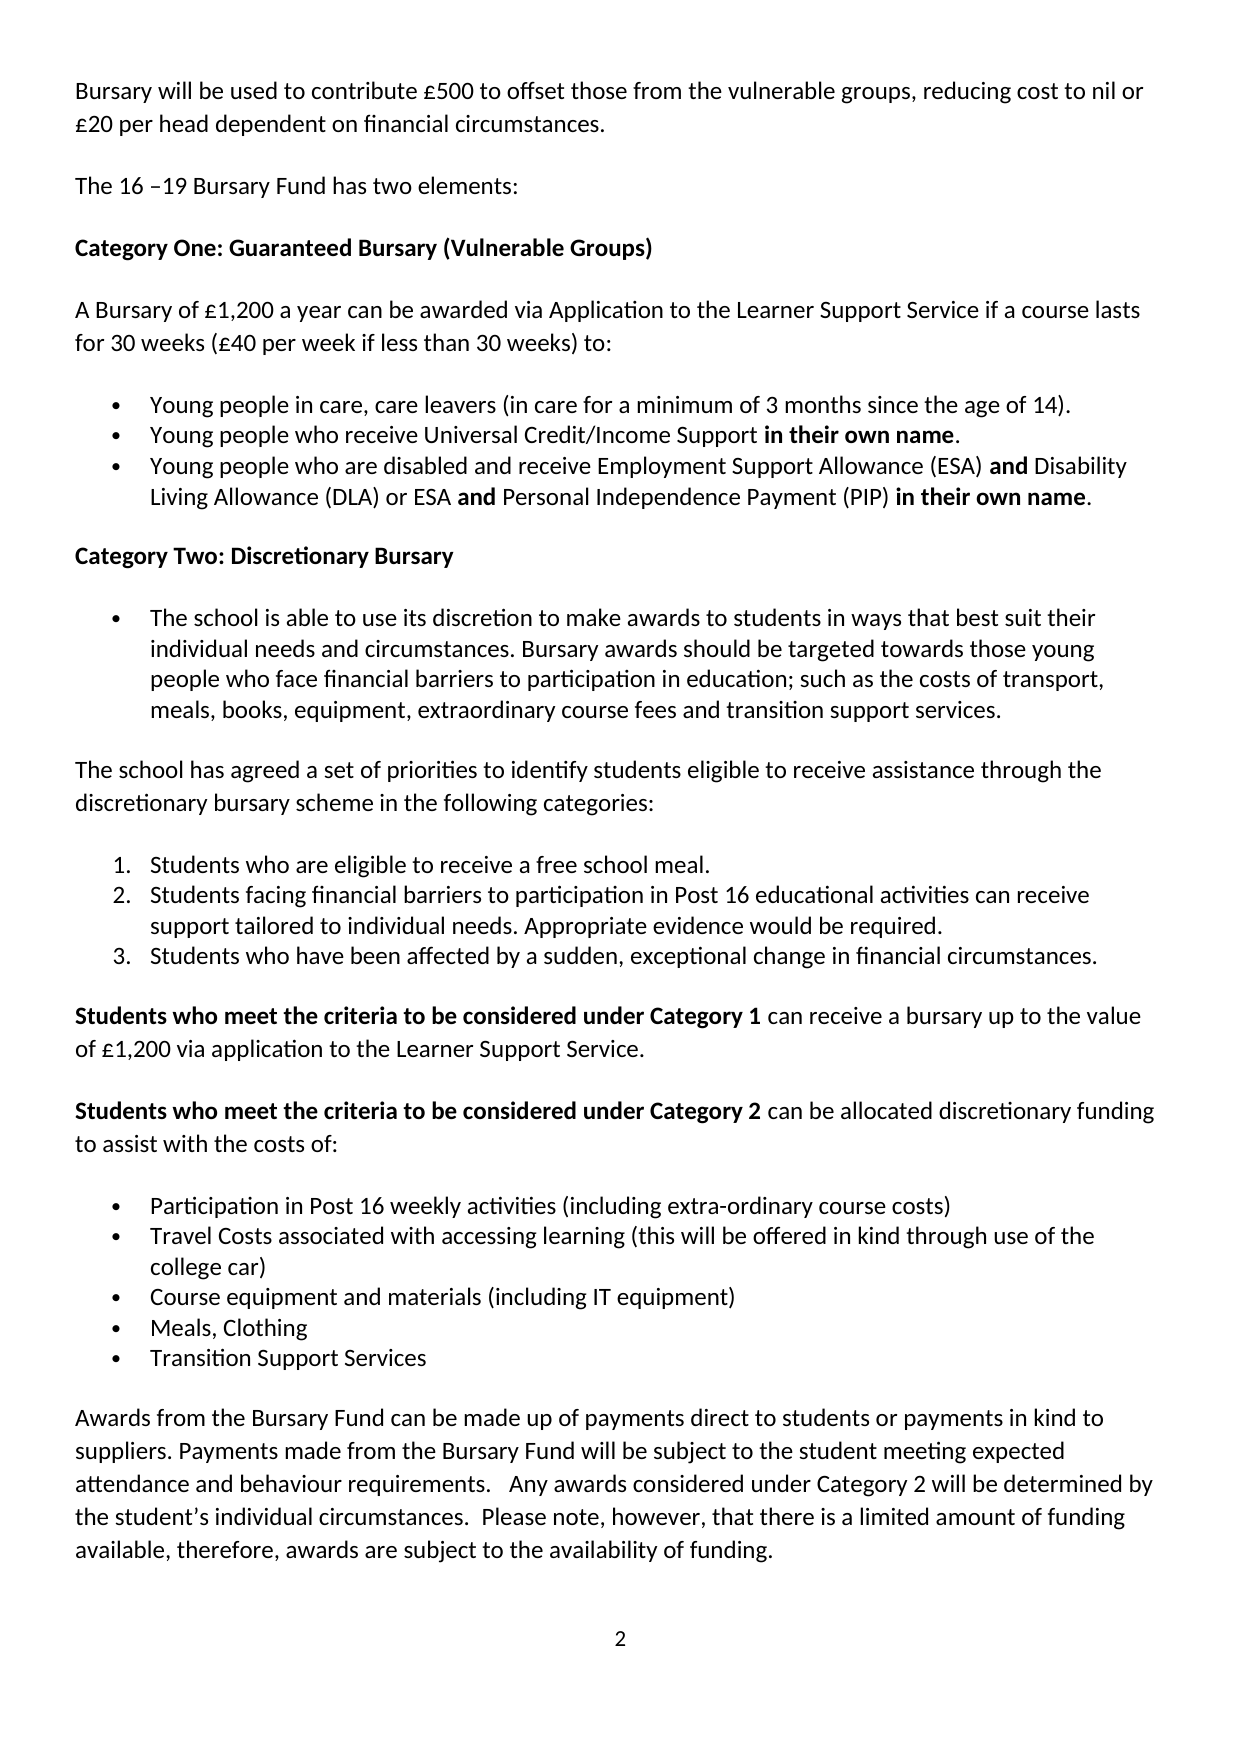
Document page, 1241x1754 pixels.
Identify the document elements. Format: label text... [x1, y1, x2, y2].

list Participation in Post 16 weekly activities (including extra-ordinary course costs) [112, 1190, 1165, 1221]
text Category One: Guaranteed Bursary (Vulnerable Groups) [75, 232, 1165, 263]
text A Bursary of £1,200 a year can be awarded via Application to the Learner Support Service if a course lasts for 30 weeks (£40 per week if less than 30 weeks) to: [75, 294, 1165, 358]
list Course equipment and materials (including IT equipment) [112, 1282, 1165, 1312]
list Transition Support Services [112, 1343, 1165, 1373]
text Bursary will be used to contribute £500 to offset those from the vulnerable groups, reducing cost to nil or £20 per head dependent on financial circumstances. [75, 75, 1165, 138]
text The school has agreed a set of priorities to identify students eligible to receive assistance through the discretionary bursary scheme in the following categories: [75, 754, 1165, 817]
text The 16 –19 Bursary Fund has two elements: [75, 170, 1165, 201]
list Meals, Clothing [112, 1312, 1165, 1343]
list The school is able to use its discretion to make awards to students in ways that best suit their individual needs and circumstances. Bursary awards should be targeted towards those young people who face financial barriers to participation in education; such as the costs of transport, meals, books, equipment, extraordinary course fees and transition support services. [112, 602, 1165, 724]
text Category Two: Discretionary Bursary [75, 540, 1165, 571]
list Students who are eligible to receive a free school meal. [112, 849, 1165, 879]
text Students who meet the criteria to be considered under Category 2 can be allocated discretionary funding to assist with the costs of: [75, 1095, 1165, 1158]
text Awards from the Bursary Fund can be made up of payments direct to students or payments in kind to suppliers. Payments made from the Bursary Fund will be subject to the student meeting expected attendance and behaviour requirements. Any awards considered under Category 2 will be determined by the student’s individual circumstances. Please note, however, that there is a limited amount of funding available, therefore, awards are subject to the availability of funding. [75, 1402, 1165, 1564]
list Young people who are disabled and receive Employment Support Allowance (ESA) and Disability Living Allowance (DLA) or ESA and Personal Independence Payment (PIP) in their own name. [112, 450, 1165, 511]
text Students who meet the criteria to be considered under Category 1 can receive a bursary up to the value of £1,200 via application to the Learner Support Service. [75, 1000, 1165, 1063]
list Students facing financial barriers to participation in Post 16 educational activities can receive support tailored to individual needs. Appropriate evidence would be required. [112, 879, 1165, 940]
list Young people who receive Universal Credit/Income Support in their own name. [112, 420, 1165, 450]
list Travel Costs associated with accessing learning (this will be offered in kind through use of the college car) [112, 1221, 1165, 1282]
list Young people in care, care leavers (in care for a minimum of 3 months since the age of 14). [112, 389, 1165, 420]
list Students who have been affected by a sudden, exceptional change in financial circumstances. [112, 940, 1165, 971]
